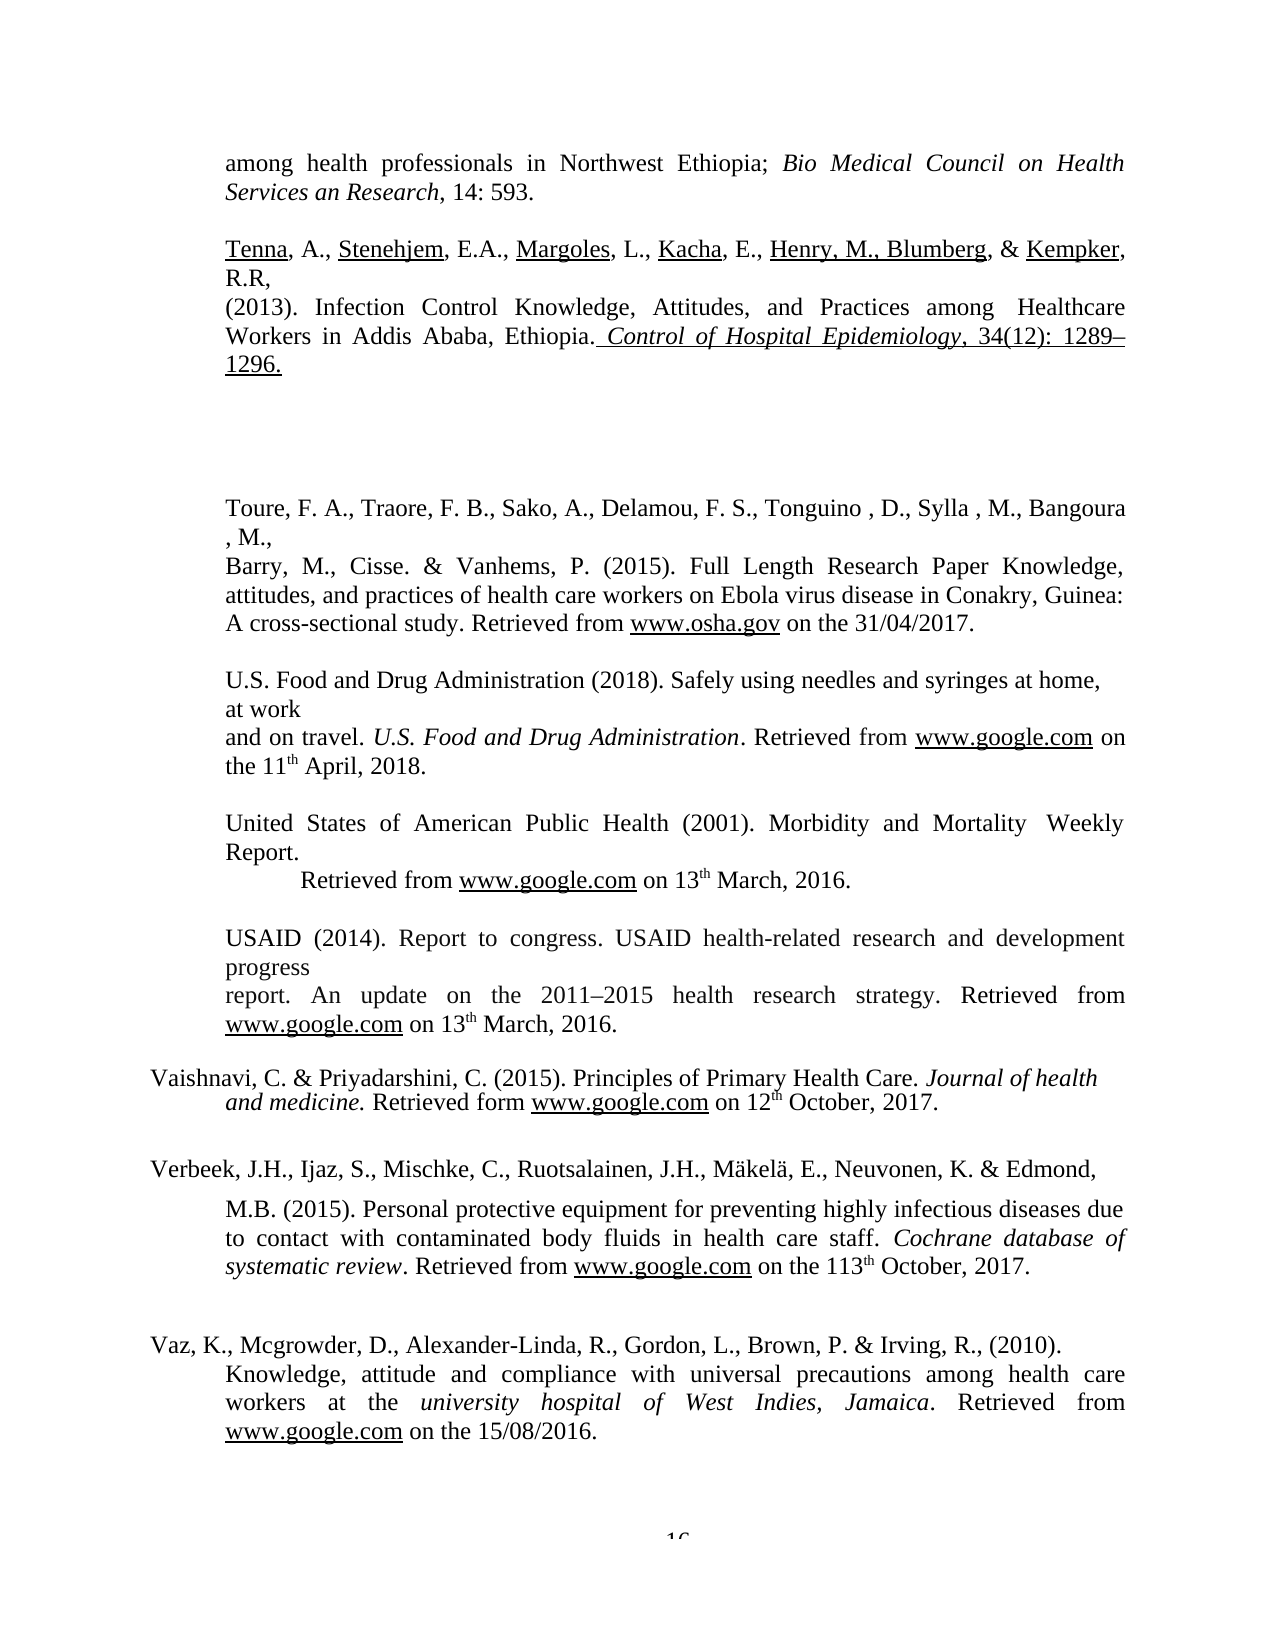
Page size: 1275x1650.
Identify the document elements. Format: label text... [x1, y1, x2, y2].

text U.S. Food and Drug Administration (2018). Safely using needles and syringes at home, at work [225, 666, 1124, 723]
text United States of American Public Health (2001). Morbidity and Mortality Weekly Report. [225, 808, 1124, 866]
text report. An update on the 2011–2015 health research strategy. Retrieved from www.google.com on 13th March, 2016. [225, 981, 1126, 1038]
text Verbeek, J.H., Ijaz, S., Mischke, C., Ruotsalainen, J.H., Mäkelä, E., Neuvonen, K. & Edmond, [150, 1154, 1204, 1183]
text (2013). Infection Control Knowledge, Attitudes, and Practices among Healthcare Workers in Addis Ababa, Ethiopia. Control of Hospital Epidemiology, 34(12): 1289– 1296. [225, 292, 1126, 378]
text M.B. (2015). Personal protective equipment for preventing highly infectious diseases due to contact with contaminated body fluids in health care staff. Cochrane database of systematic review. Retrieved from www.google.com on the 113th October, 2017. [225, 1194, 1125, 1280]
text Knowledge, attitude and compliance with universal precautions among health care workers at the university hospital of West Indies, Jamaica. Retrieved from www.google.com on the 15/08/2016. [225, 1359, 1126, 1445]
text Retrieved from www.google.com on 13th March, 2016. [300, 866, 1204, 894]
text among health professionals in Northwest Ethiopia; Bio Medical Council on Health Services an Research, 14: 593. [225, 149, 1125, 206]
text Vaz, K., Mcgrowder, D., Alexander-Linda, R., Gordon, L., Brown, P. & Irving, R., (2010). [150, 1330, 1204, 1359]
text Tenna, A., Stenehjem, E.A., Margoles, L., Kacha, E., Henry, M., Blumberg, & Kempker, R.R, [225, 234, 1125, 292]
text Vaishnavi, C. & Priyadarshini, C. (2015). Principles of Primary Health Care. Journal of health and medicine. Retrieved form www.google.com on 12th October, 2017. [150, 1066, 1100, 1116]
text and on travel. U.S. Food and Drug Administration. Retrieved from www.google.com on the 11th April, 2018. [225, 723, 1126, 779]
text USAID (2014). Report to congress. USAID health-related research and development progress [225, 923, 1124, 981]
text , M., [225, 522, 1204, 551]
text Toure, F. A., Traore, F. B., Sako, A., Delamou, F. S., Tonguino , D., Sylla , M., Bangoura [225, 493, 1204, 522]
text Barry, M., Cisse. & Vanhems, P. (2015). Full Length Research Paper Knowledge, attitudes, and practices of health care workers on Ebola virus disease in Conakry, Guinea: A cross-sectional study. Retrieved from www.osha.gov on the 31/04/2017. [225, 551, 1124, 637]
